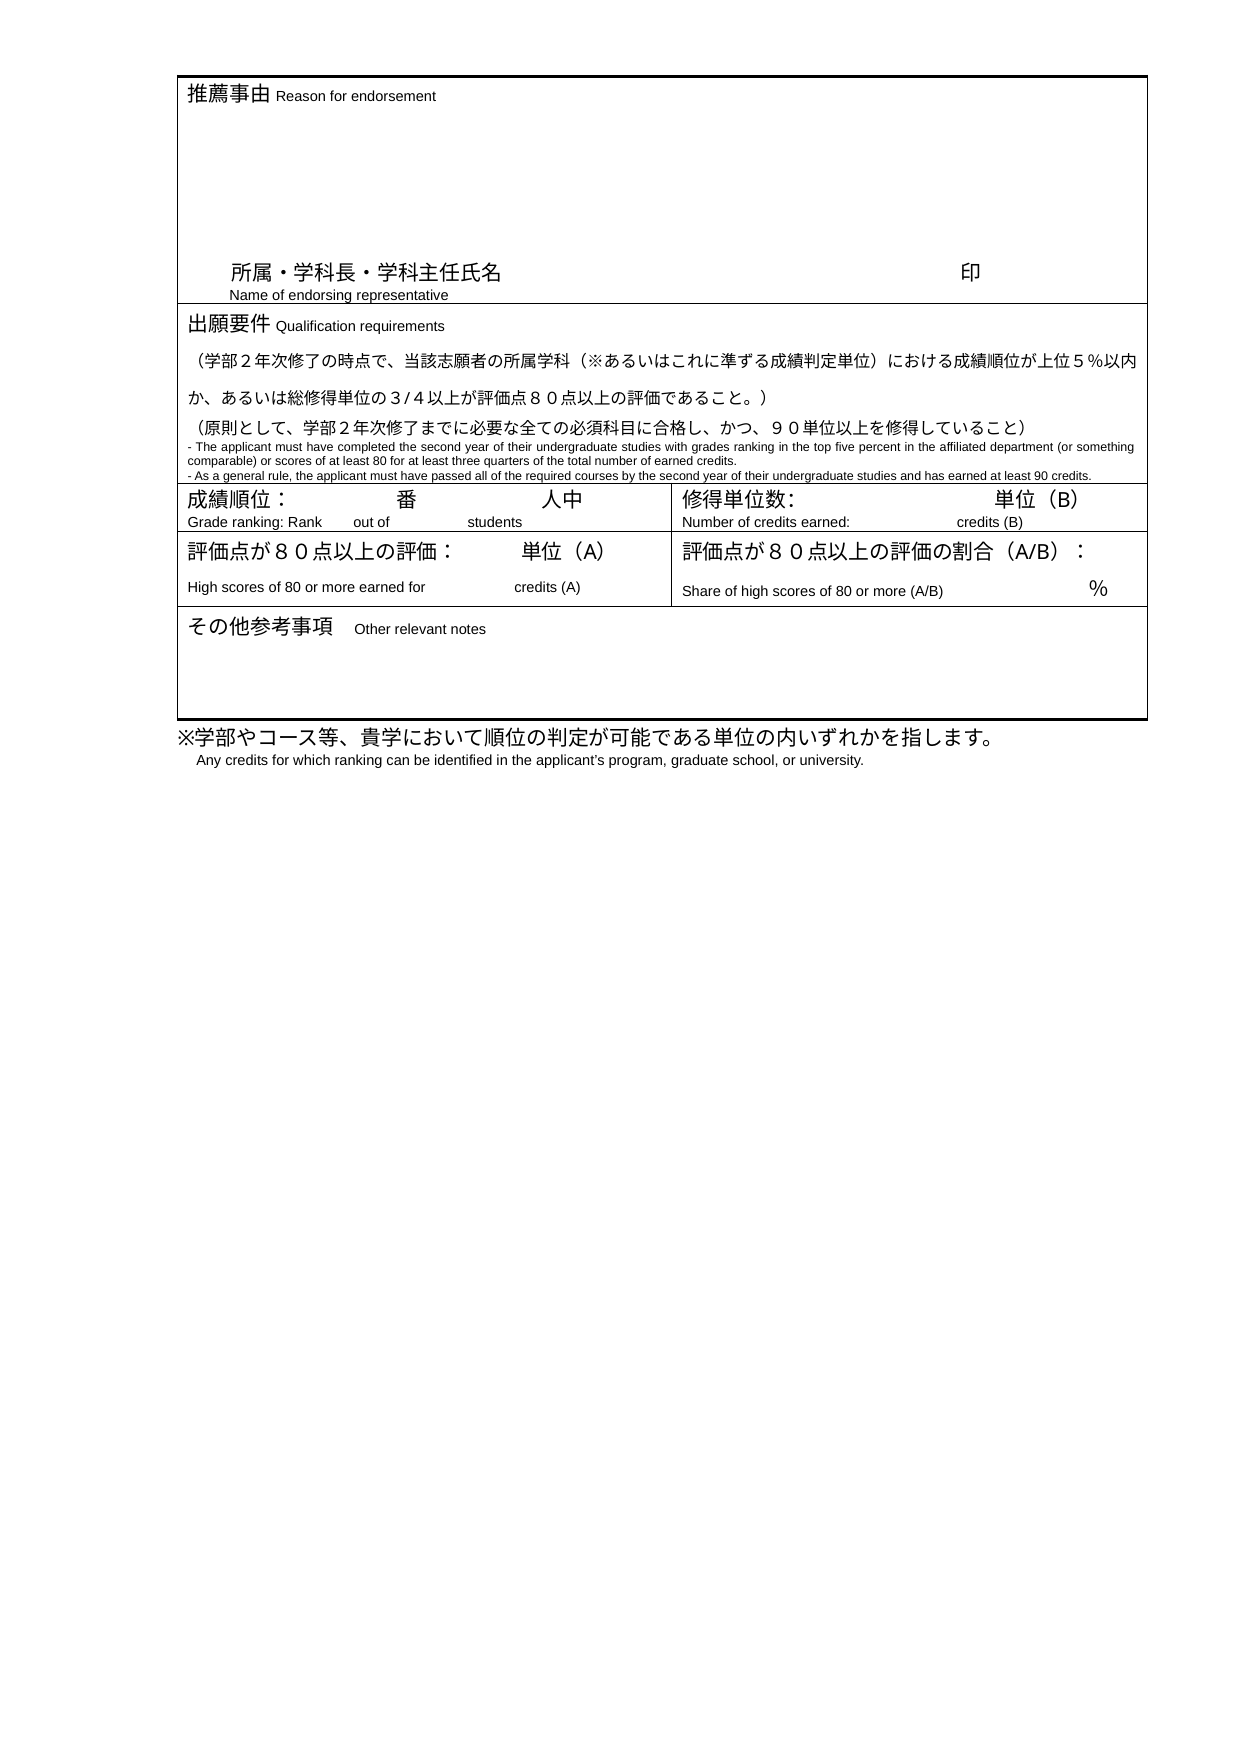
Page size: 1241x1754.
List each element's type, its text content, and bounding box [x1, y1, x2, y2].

table_cell 評価点が８０点以上の評価： 単位（A） High scores of 80 or more earned for credits (A) [178, 532, 671, 606]
text ※学部やコース等、貴学において順位の判定が可能である単位の内いずれかを指します。 [177, 721, 1063, 752]
table_cell その他参考事項 Other relevant notes [178, 607, 1147, 718]
table_header 推薦事由 Reason for endorsement 所属・学科長・学科主任氏名 印 Name of endorsing representative [178, 78, 1147, 303]
table_cell 出願要件 Qualification requirements （学部２年次修了の時点で、当該志願者の所属学科（※あるいはこれに準ずる成績判定単位）における成績順位が上位５％以内か、あるいは総修得単位の３/４以上が評価点８０点以上の評価であること。） （原則として、学部２年次修了までに必要な全ての必須科目に合格し、かつ、９０単位以上を修得していること） - The applicant must have completed the second year of their undergraduate studies with grades ranking in the top five percent in the affiliated department (or something comparable) or scores of at least 80 for at least three quarters of the total number of earned credits. - As a general rule, the applicant must have passed all of the required courses by the second year of their undergraduate studies and has earned at least 90 credits. [178, 304, 1147, 483]
text Any credits for which ranking can be identified in the applicant’s program, graduate school, or university. [177, 752, 1063, 768]
table_cell 評価点が８０点以上の評価の割合（A/B）： Share of high scores of 80 or more (A/B) ％ [672, 532, 1147, 606]
table_cell 成績順位： 番 人中 Grade ranking: Rank out of students [178, 484, 671, 531]
table_cell 修得単位数： 単位（B） Number of credits earned: credits (B) [672, 484, 1147, 531]
